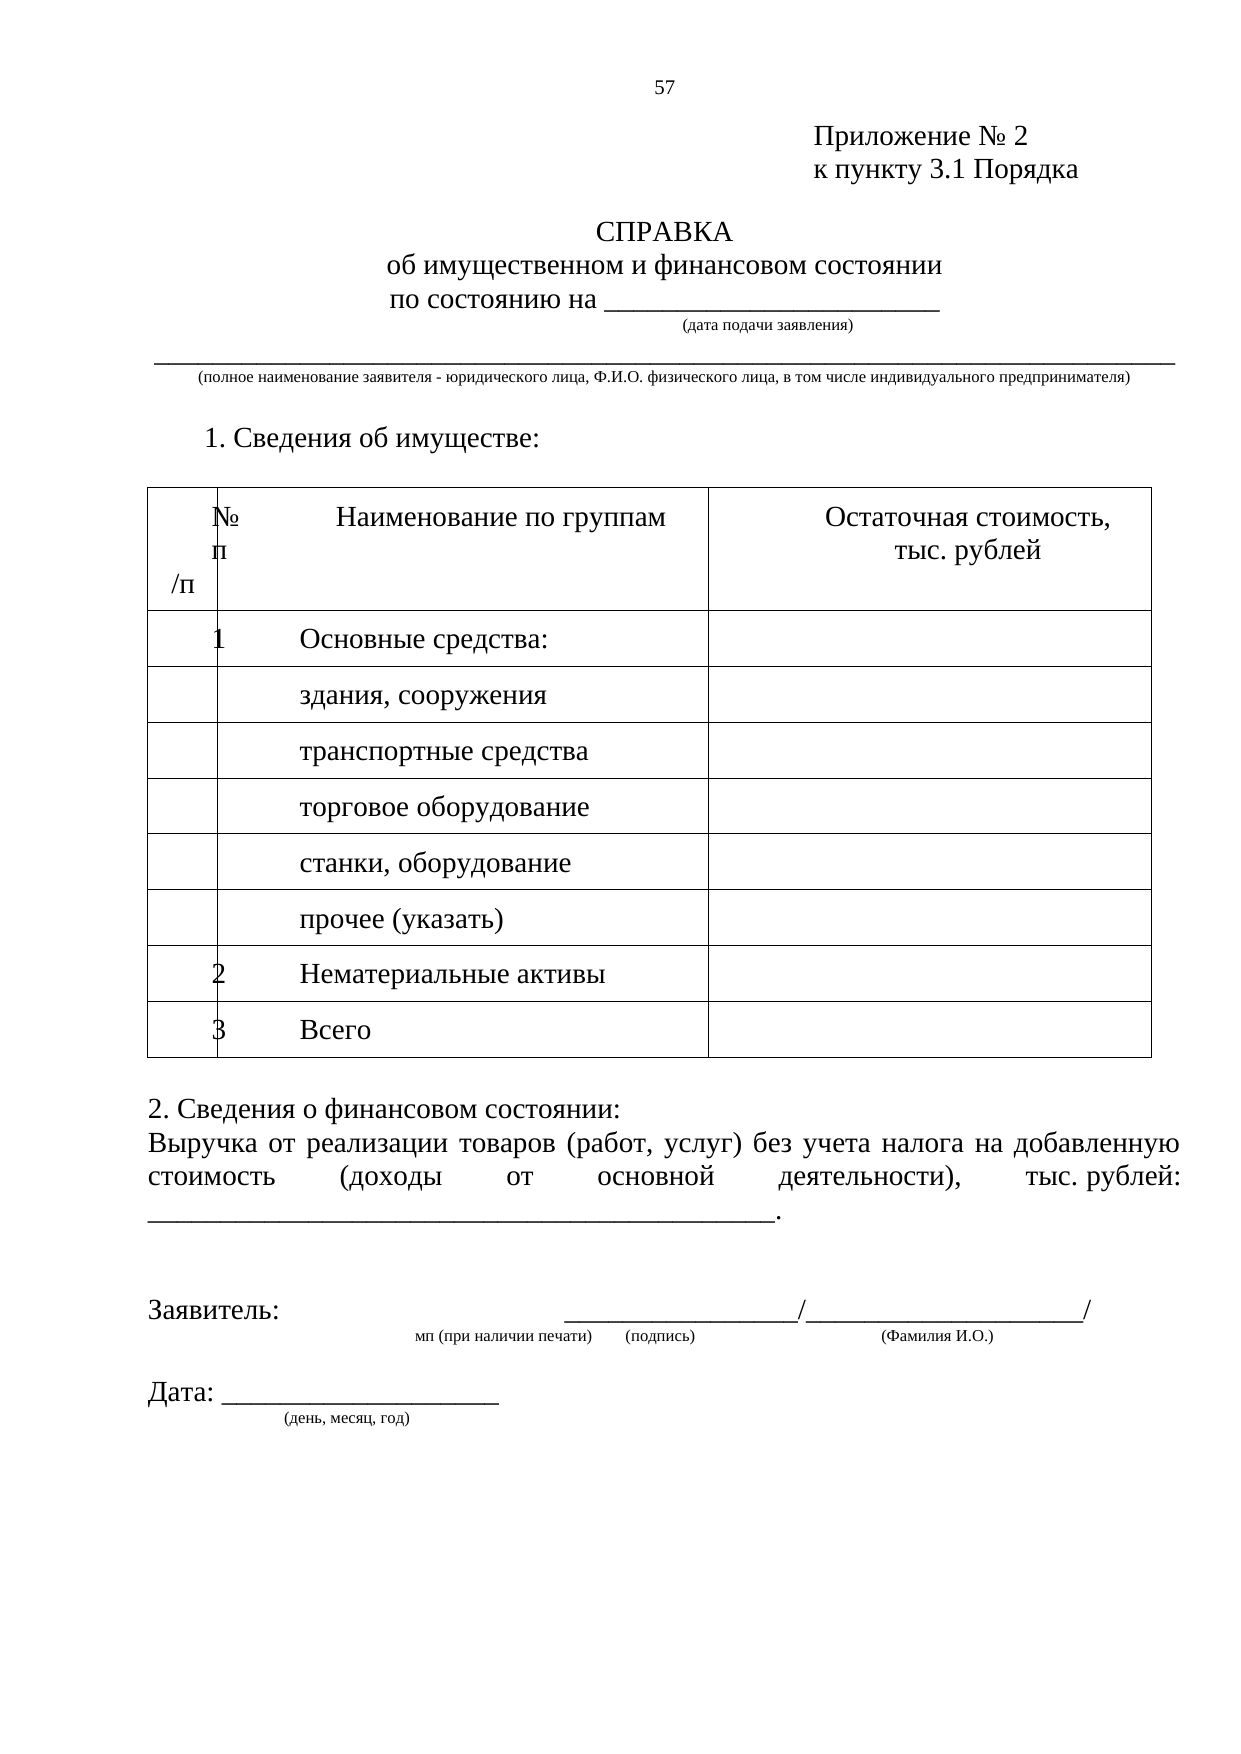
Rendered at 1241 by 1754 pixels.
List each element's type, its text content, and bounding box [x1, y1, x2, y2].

table_cell [709, 834, 1151, 889]
table_cell [709, 779, 1151, 833]
table_header Наименование по группам [218, 488, 708, 610]
table_cell [709, 723, 1151, 777]
text Заявитель: ________________/___________________/ [148, 1292, 1181, 1326]
table_cell транспортные средства [218, 723, 708, 777]
text Дата: ___________________ [148, 1374, 1181, 1407]
table_header Остаточная стоимость, тыс. рублей [709, 488, 1151, 610]
text мп (при наличии печати) (подпись) (Фамилия И.О.) [369, 1326, 1181, 1345]
text 1. Сведения об имуществе: [148, 420, 1181, 453]
table_cell 1 [148, 611, 217, 666]
table_header № п/п [148, 488, 217, 610]
text Приложение № 2 [738, 118, 1181, 152]
table_cell прочее (указать) [218, 890, 708, 945]
table_cell [709, 611, 1151, 666]
table_cell [148, 723, 217, 777]
table_cell [709, 667, 1151, 722]
table_cell 2 [148, 946, 217, 1001]
table_cell станки, оборудование [218, 834, 708, 889]
table_cell [148, 779, 217, 833]
text к пункту 3.1 Порядка [738, 152, 1181, 185]
text СПРАВКА [148, 214, 1181, 247]
text по состоянию на _______________________ [148, 281, 1181, 314]
table_cell [709, 890, 1151, 945]
table_cell торговое оборудование [218, 779, 708, 833]
text (дата подачи заявления) [295, 314, 1181, 334]
text (день, месяц, год) [148, 1407, 1181, 1427]
table_cell [709, 1002, 1151, 1057]
text (полное наименование заявителя - юридического лица, Ф.И.О. физического лица, в том числе индивидуального предпринимателя) [148, 367, 1181, 386]
table_cell [148, 890, 217, 945]
text об имущественном и финансовом состоянии [148, 247, 1181, 281]
table_cell здания, сооружения [218, 667, 708, 722]
text Выручка от реализации товаров (работ, услуг) без учета налога на добавленную стоимость (доходы от основной деятельности), тыс. рублей: ___________________________________________. [148, 1125, 1181, 1225]
table_cell Всего [218, 1002, 708, 1057]
text 2. Сведения о финансовом состоянии: [148, 1091, 1181, 1125]
table_cell [148, 834, 217, 889]
table_cell Основные средства: [218, 611, 708, 666]
table_cell 3 [148, 1002, 217, 1057]
table_cell Нематериальные активы [218, 946, 708, 1001]
table_cell [709, 946, 1151, 1001]
table_cell [148, 667, 217, 722]
text ______________________________________________________________________ [148, 334, 1181, 367]
